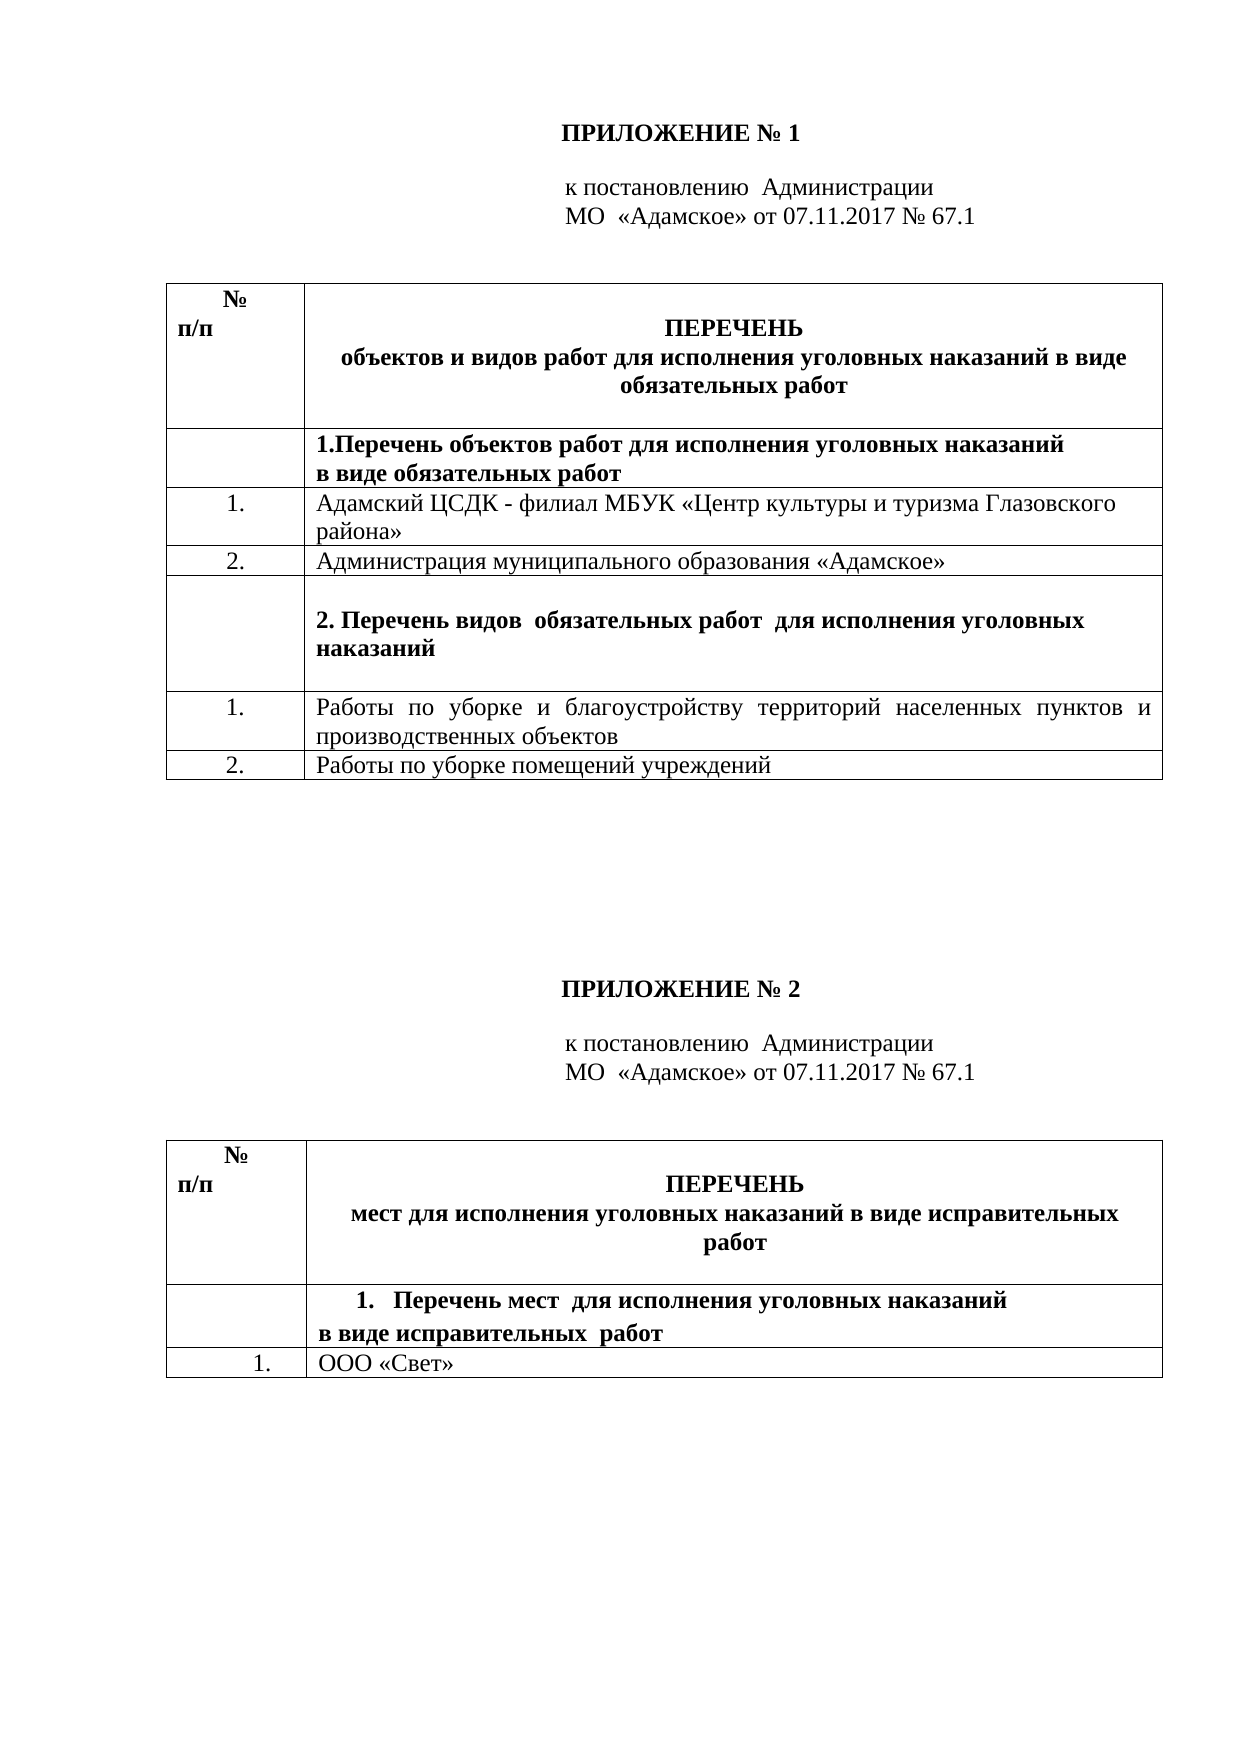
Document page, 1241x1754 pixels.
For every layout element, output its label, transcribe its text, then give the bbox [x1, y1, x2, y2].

table_cell Адамский ЦСДК - филиал МБУК «Центр культуры и туризма Глазовского района» [305, 488, 1162, 545]
table_cell [167, 751, 304, 779]
table_cell 1. [167, 1348, 306, 1377]
table_cell [167, 429, 304, 487]
table_cell Администрация муниципального образования «Адамское» [305, 546, 1162, 575]
table_cell [167, 692, 304, 749]
table_cell 1.Перечень объектов работ для исполнения уголовных наказаний в виде обязательных работ [305, 429, 1162, 487]
text к постановлению Администрации [177, 172, 1152, 201]
text к постановлению Администрации [177, 1028, 1152, 1057]
table_header № п/п [167, 284, 304, 428]
text ПРИЛОЖЕНИЕ № 2 [561, 974, 1152, 1003]
text МО «Адамское» от 07.11.2017 № 67.1 [177, 1057, 1152, 1086]
text ПРИЛОЖЕНИЕ № 1 [561, 118, 1152, 147]
table_cell 2. Перечень видов обязательных работ для исполнения уголовных наказаний [305, 576, 1162, 691]
table_header № п/п [167, 1141, 306, 1284]
text МО «Адамское» от 07.11.2017 № 67.1 [177, 201, 1152, 229]
table_header ПЕРЕЧЕНЬ объектов и видов работ для исполнения уголовных наказаний в виде обязательных работ [305, 284, 1162, 428]
table_cell Перечень мест для исполнения уголовных наказаний в виде исправительных работ [307, 1285, 1162, 1347]
table_cell [167, 546, 304, 575]
table_cell Работы по уборке и благоустройству территорий населенных пунктов и производственных объектов [305, 692, 1162, 749]
table_header ПЕРЕЧЕНЬ мест для исполнения уголовных наказаний в виде исправительных работ [307, 1141, 1162, 1284]
table_cell [167, 488, 304, 545]
table_cell [167, 576, 304, 691]
table_cell Работы по уборке помещений учреждений [305, 751, 1162, 779]
table_cell ООО «Свет» [307, 1348, 1162, 1377]
table_cell [167, 1285, 306, 1347]
